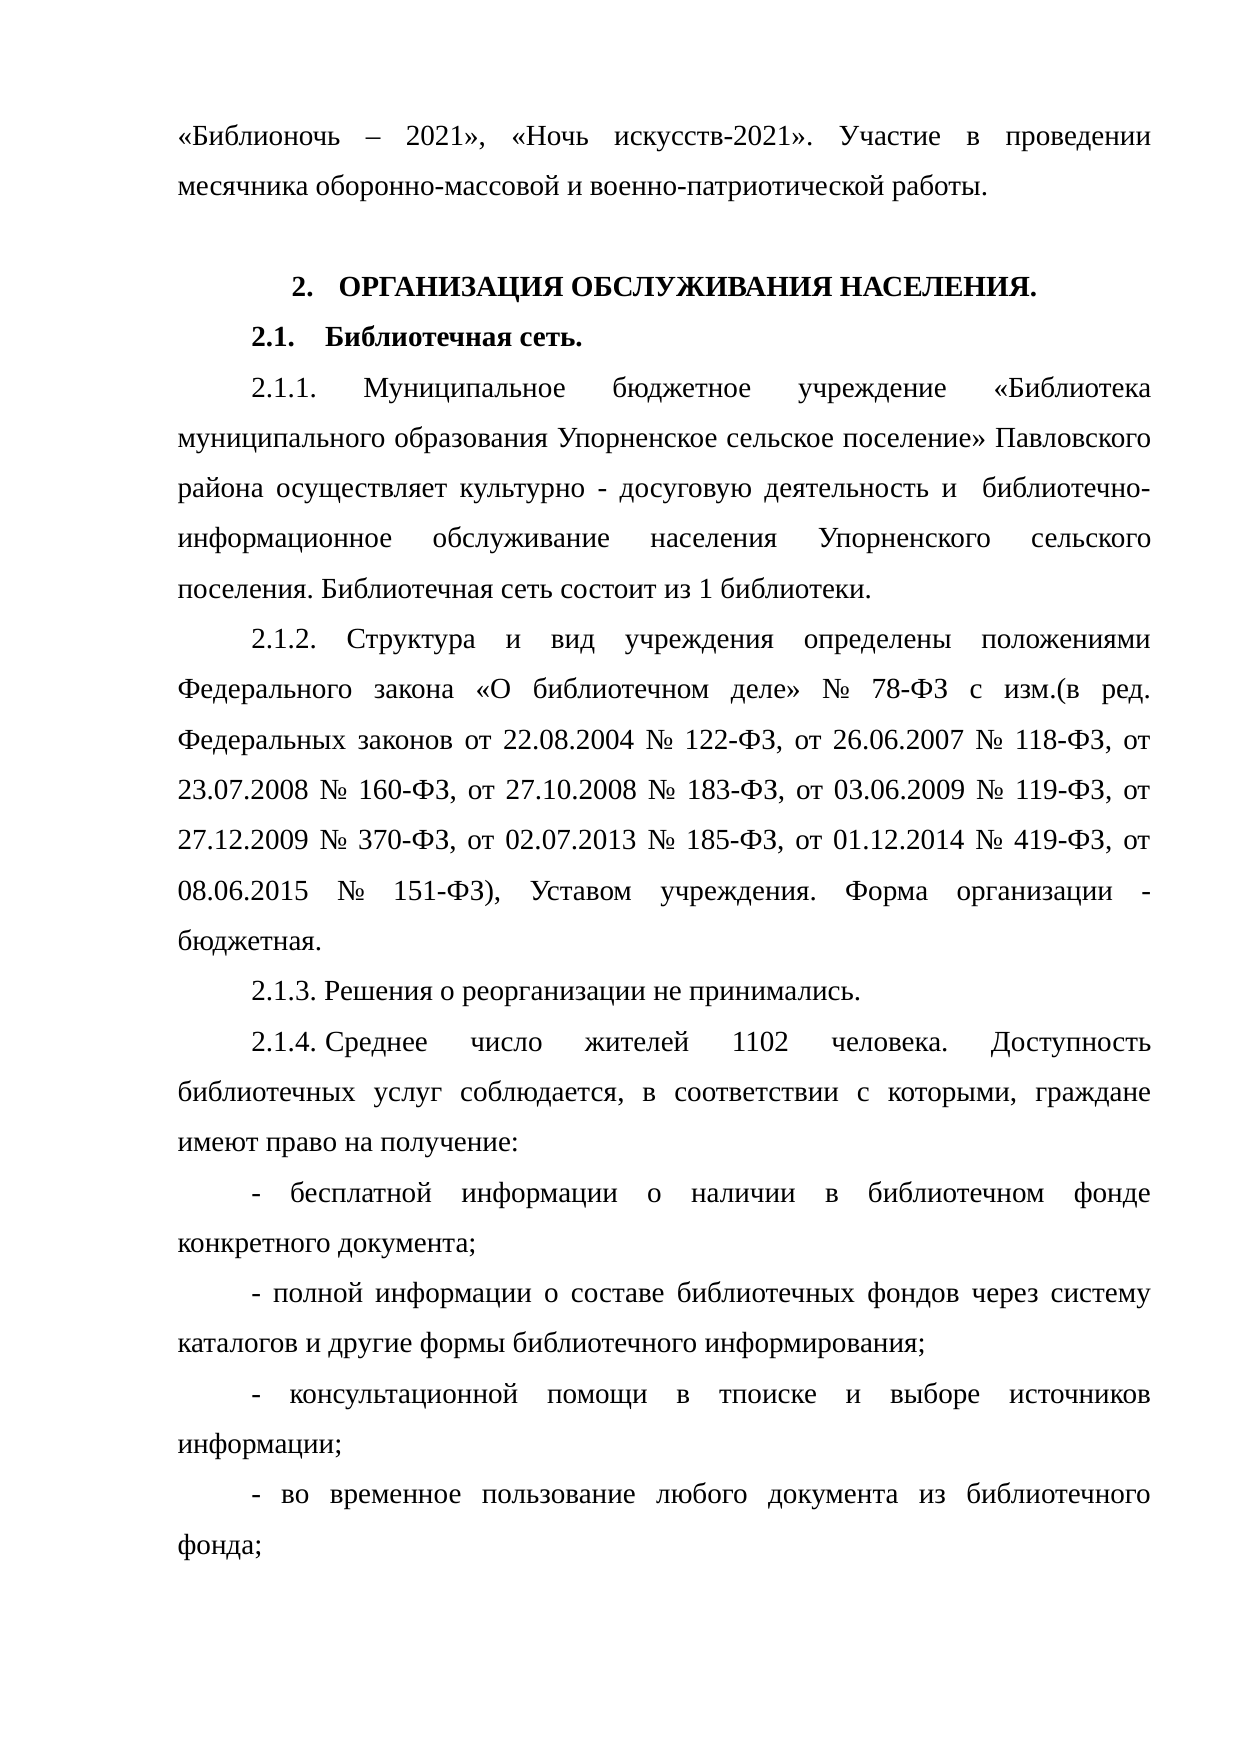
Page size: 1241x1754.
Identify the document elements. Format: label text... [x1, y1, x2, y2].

list - бесплатной информации о наличии в библиотечном фонде конкретного документа; [177, 1175, 1152, 1258]
list 2.1.1. Муниципальное бюджетное учреждение «Библиотека муниципального образования Упорненское сельское поселение» Павловского района осуществляет культурно - досуговую деятельность и библиотечно-информационное обслуживание населения Упорненского сельского поселения. Библиотечная сеть состоит из 1 библиотеки. [177, 370, 1152, 604]
list - во временное пользование любого документа из библиотечного фонда; [177, 1477, 1152, 1560]
list 2.1.3. Решения о реорганизации не принимались. [177, 973, 1152, 1007]
list - полной информации о составе библиотечных фондов через систему каталогов и другие формы библиотечного информирования; [177, 1275, 1152, 1359]
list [177, 118, 1152, 202]
list Библиотечная сеть. [177, 319, 1152, 353]
list ОРГАНИЗАЦИЯ ОБСЛУЖИВАНИЯ НАСЕЛЕНИЯ. [177, 269, 1152, 303]
list 2.1.2. Структура и вид учреждения определены положениями Федерального закона «О библиотечном деле» № 78-ФЗ с изм.(в ред. Федеральных законов от 22.08.2004 № 122-ФЗ, от 26.06.2007 № 118-ФЗ, от 23.07.2008 № 160-ФЗ, от 27.10.2008 № 183-ФЗ, от 03.06.2009 № 119-ФЗ, от 27.12.2009 № 370-ФЗ, от 02.07.2013 № 185-ФЗ, от 01.12.2014 № 419-ФЗ, от 08.06.2015 № 151-ФЗ), Уставом учреждения. Форма организации - бюджетная. [177, 621, 1152, 957]
list Среднее число жителей 1102 человека. Доступность библиотечных услуг соблюдается, в соответствии с которыми, граждане имеют право на получение: [177, 1024, 1152, 1158]
list - консультационной помощи в тпоиске и выборе источников информации; [177, 1376, 1152, 1460]
